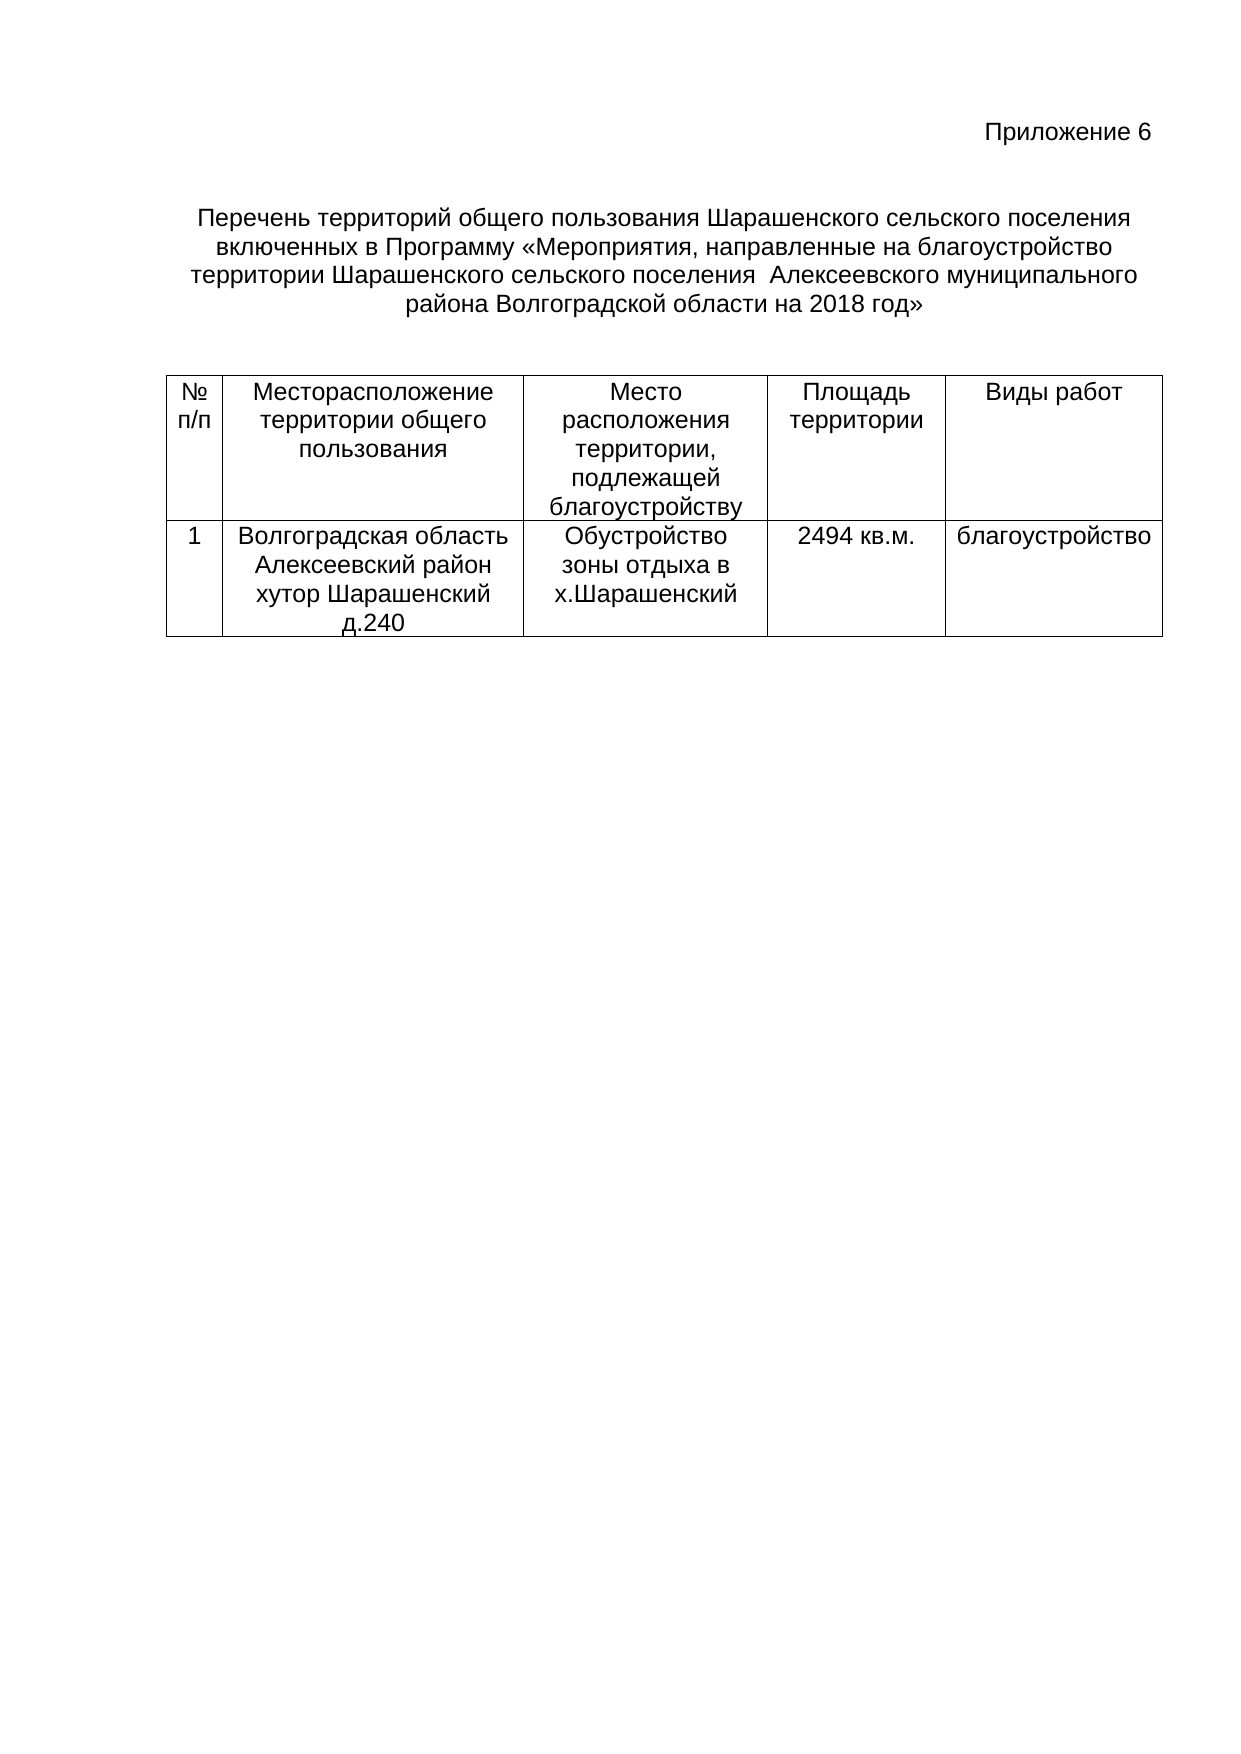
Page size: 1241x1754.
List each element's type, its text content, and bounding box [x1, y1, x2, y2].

table_header Место расположения территории, подлежащей благоустройству [524, 376, 767, 520]
table_cell Волгоградская область Алексеевский район хутор Шарашенский д.240 [223, 521, 523, 636]
table_header Виды работ [946, 376, 1162, 520]
table_cell 2494 кв.м. [768, 521, 945, 636]
text Приложение 6 [177, 117, 1152, 145]
table_cell 1 [167, 521, 222, 636]
table_header Площадь территории [768, 376, 945, 520]
table_header № п/п [167, 376, 222, 520]
table_header Месторасположение территории общего пользования [223, 376, 523, 520]
table_cell благоустройство [946, 521, 1162, 636]
text Перечень территорий общего пользования Шарашенского сельского поселения включенных в Программу «Мероприятия, направленные на благоустройство территории Шарашенского сельского поселения Алексеевского муниципального района Волгоградской области на 2018 год» [177, 203, 1152, 318]
table_cell Обустройство зоны отдыха в х.Шарашенский [524, 521, 767, 636]
